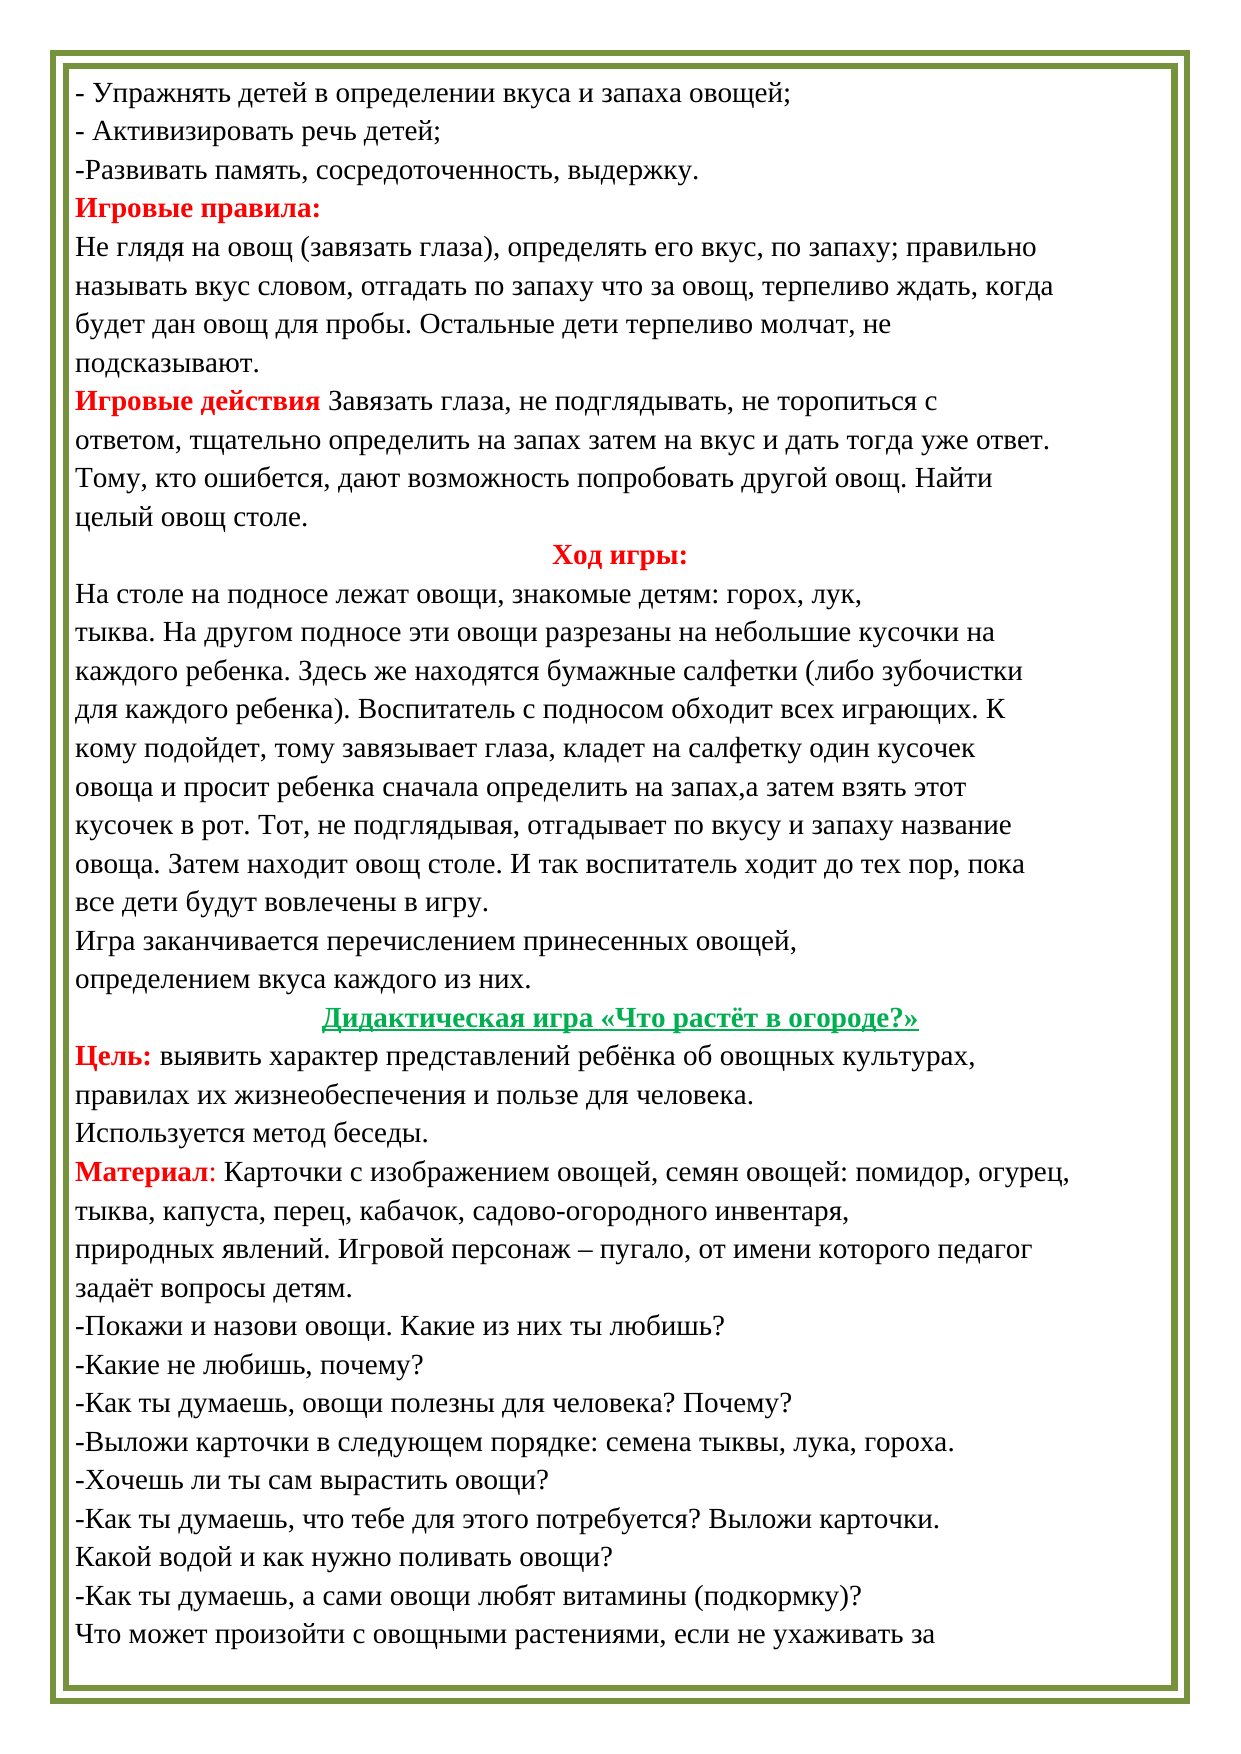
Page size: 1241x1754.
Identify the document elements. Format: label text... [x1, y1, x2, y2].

text каждого ребенка. Здесь же находятся бумажные салфетки (либо зубочистки [75, 653, 1165, 687]
text - Активизировать речь детей; [75, 113, 1165, 147]
text -Развивать память, сосредоточенность, выдержку. [75, 152, 1165, 186]
text природных явлений. Игровой персонаж – пугало, от имени которого педагог [75, 1231, 1165, 1265]
text -Какие не любишь, почему? [75, 1347, 1165, 1380]
text кусочек в рот. Тот, не подглядывая, отгадывает по вкусу и запаху название [75, 807, 1165, 841]
text Не глядя на овощ (завязать глаза), определять его вкус, по запаху; правильно [75, 229, 1165, 263]
text Материал: Карточки с изображением овощей, семян овощей: помидор, огурец, [75, 1154, 1165, 1188]
text будет дан овощ для пробы. Остальные дети терпеливо молчат, не [75, 306, 1165, 340]
text все дети будут вовлечены в игру. [75, 884, 1165, 918]
text - Упражнять детей в определении вкуса и запаха овощей; [75, 75, 1165, 108]
text ответом, тщательно определить на запах затем на вкус и дать тогда уже ответ. [75, 422, 1165, 455]
text -Как ты думаешь, а сами овощи любят витамины (подкормку)? [75, 1578, 1165, 1612]
text Тому, кто ошибется, дают возможность попробовать другой овощ. Найти [75, 460, 1165, 494]
text овоща и просит ребенка сначала определить на запах,а затем взять этот [75, 769, 1165, 802]
text На столе на подносе лежат овощи, знакомые детям: горох, лук, [75, 576, 1165, 609]
text Что может произойти с овощными растениями, если не ухаживать за [75, 1617, 1165, 1650]
text овоща. Затем находит овощ столе. И так воспитатель ходит до тех пор, пока [75, 846, 1165, 879]
text -Покажи и назови овощи. Какие из них ты любишь? [75, 1308, 1165, 1342]
text целый овощ столе. [75, 499, 1165, 532]
text -Как ты думаешь, что тебе для этого потребуется? Выложи карточки. [75, 1501, 1165, 1534]
text кому подойдет, тому завязывает глаза, кладет на салфетку один кусочек [75, 730, 1165, 764]
text для каждого ребенка). Воспитатель с подносом обходит всех играющих. К [75, 692, 1165, 725]
text Используется метод беседы. [75, 1116, 1165, 1149]
text Игровые действия Завязать глаза, не подглядывать, не торопиться с [75, 383, 1165, 417]
text определением вкуса каждого из них. [75, 961, 1165, 995]
text тыква, капуста, перец, кабачок, садово-огородного инвентаря, [75, 1193, 1165, 1226]
text -Хочешь ли ты сам вырастить овощи? [75, 1462, 1165, 1496]
text называть вкус словом, отгадать по запаху что за овощ, терпеливо ждать, когда [75, 268, 1165, 301]
text Какой водой и как нужно поливать овощи? [75, 1539, 1165, 1573]
text Игровые правила: [75, 191, 1165, 224]
text -Выложи карточки в следующем порядке: семена тыквы, лука, гороха. [75, 1424, 1165, 1457]
text Дидактическая игра «Что растёт в огороде?» [75, 1000, 1165, 1033]
text -Как ты думаешь, овощи полезны для человека? Почему? [75, 1385, 1165, 1419]
text задаёт вопросы детям. [75, 1270, 1165, 1303]
text подсказывают. [75, 345, 1165, 378]
text Ход игры: [75, 537, 1165, 571]
text тыква. На другом подносе эти овощи разрезаны на небольшие кусочки на [75, 614, 1165, 648]
text Цель: выявить характер представлений ребёнка об овощных культурах, [75, 1038, 1165, 1072]
text Игра заканчивается перечислением принесенных овощей, [75, 923, 1165, 956]
text правилах их жизнеобеспечения и пользе для человека. [75, 1077, 1165, 1111]
